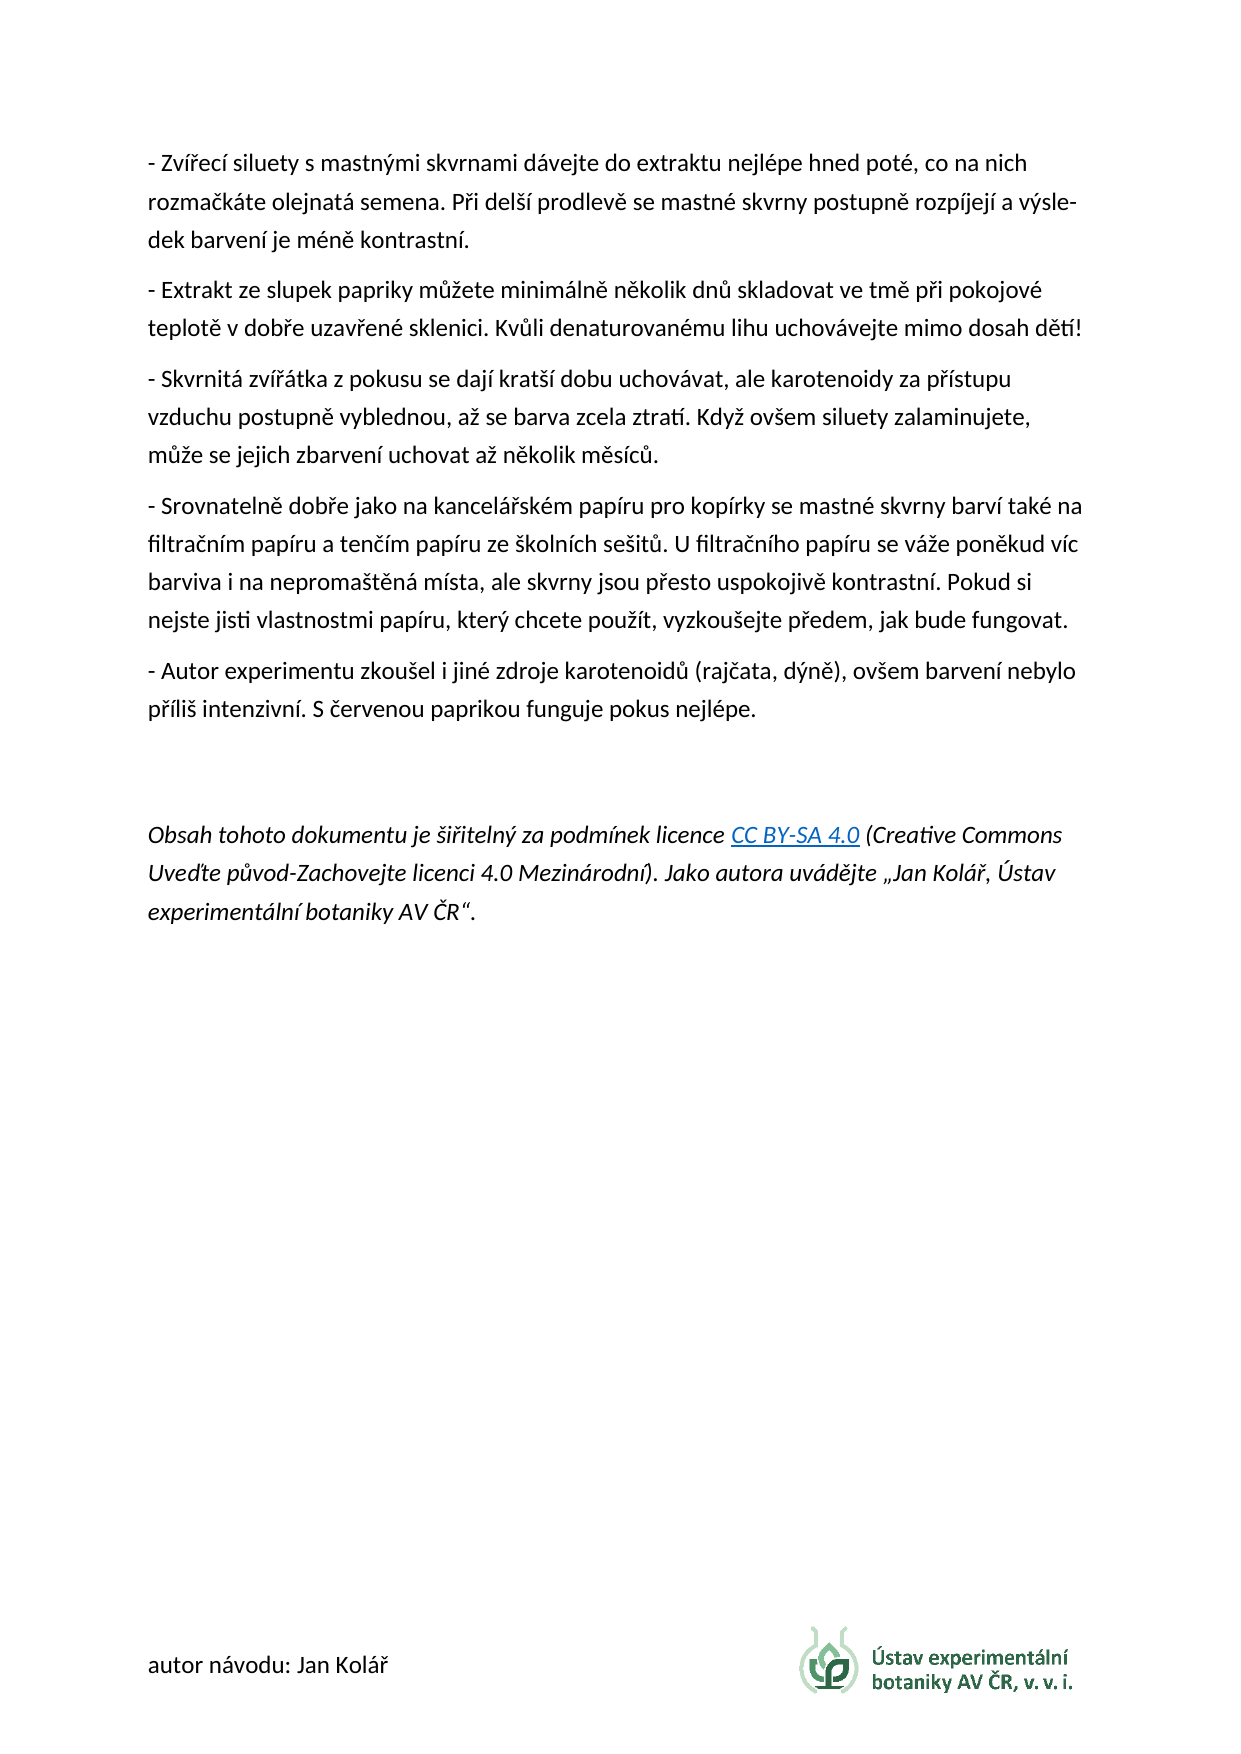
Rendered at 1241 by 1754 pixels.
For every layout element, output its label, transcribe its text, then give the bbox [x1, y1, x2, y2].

text - Autor experimentu zkoušel i jiné zdroje karotenoidů (rajčata, dýně), ovšem barvení nebylo příliš intenzivní. S červenou paprikou funguje pokus nejlépe. [148, 655, 1093, 724]
text - Extrakt ze slupek papriky můžete minimálně několik dnů skladovat ve tmě při pokojové teplotě v dobře uzavřené sklenici. Kvůli denaturovanému lihu uchovávejte mimo dosah dětí! [148, 274, 1093, 343]
text Obsah tohoto dokumentu je šiřitelný za podmínek licence CC BY-SA 4.0 (Creative Commons Uveďte původ-Zachovejte licenci 4.0 Mezinárodní). Jako autora uvádějte „Jan Kolář, Ústav experimentální botaniky AV ČR“. [148, 819, 1093, 926]
text - Zvířecí siluety s mastnými skvrnami dávejte do extraktu nejlépe hned poté, co na nich rozmačkáte olejnatá semena. Při delší prodlevě se mastné skvrny postupně rozpíjejí a výsle-dek barvení je méně kontrastní. [148, 148, 1093, 254]
picture [776, 1616, 1089, 1701]
text - Skvrnitá zvířátka z pokusu se dají kratší dobu uchovávat, ale karotenoidy za přístupu vzduchu postupně vyblednou, až se barva zcela ztratí. Když ovšem siluety zalaminujete, může se jejich zbarvení uchovat až několik měsíců. [148, 363, 1093, 470]
text - Srovnatelně dobře jako na kancelářském papíru pro kopírky se mastné skvrny barví také na filtračním papíru a tenčím papíru ze školních sešitů. U filtračního papíru se váže poněkud víc barviva i na nepromaštěná místa, ale skvrny jsou přesto uspokojivě kontrastní. Pokud si nejste jisti vlastnostmi papíru, který chcete použít, vyzkoušejte předem, jak bude fungovat. [148, 490, 1093, 635]
